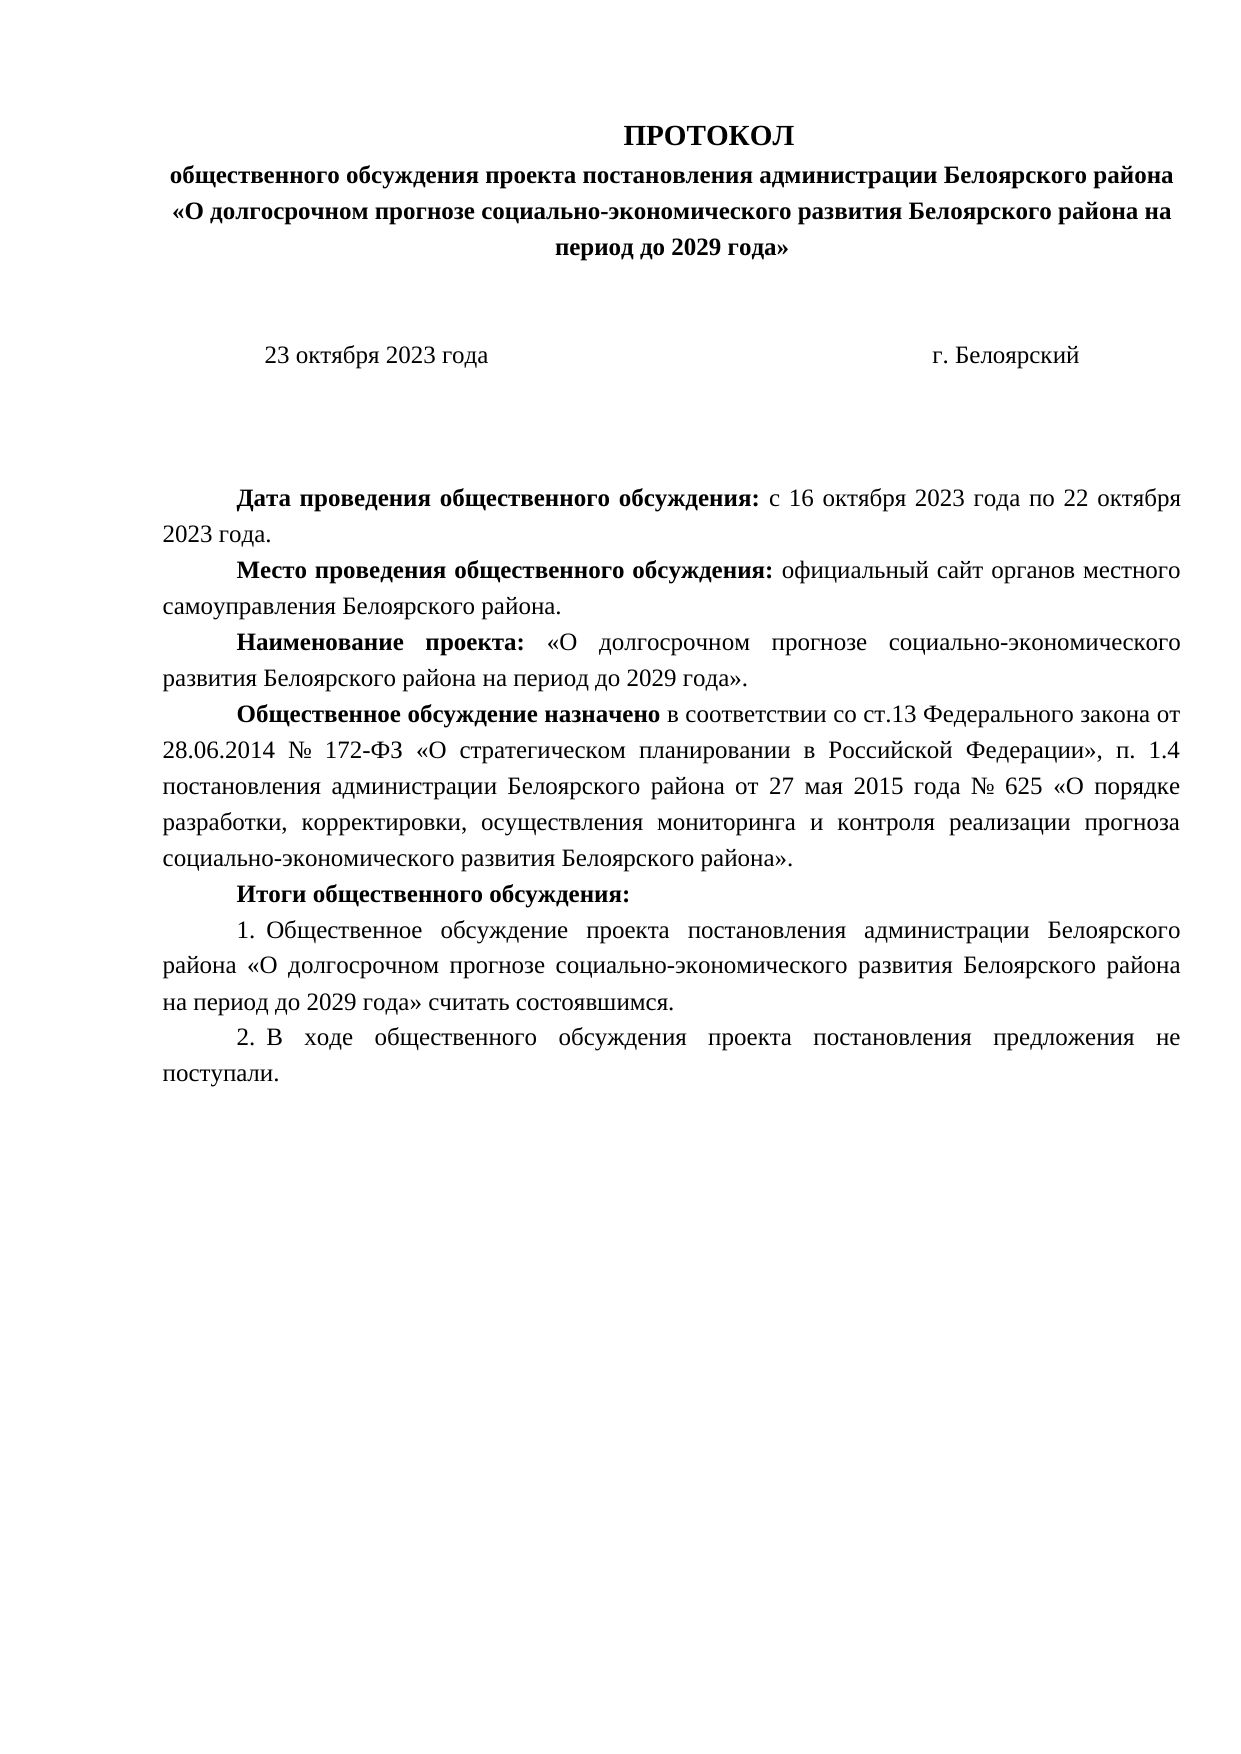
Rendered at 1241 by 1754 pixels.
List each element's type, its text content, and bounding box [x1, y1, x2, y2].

list Общественное обсуждение проекта постановления администрации Белоярского района «О долгосрочном прогнозе социально-экономического развития Белоярского района на период до 2029 года» считать состоявшимся. [162, 915, 1181, 1015]
text ПРОТОКОЛ [162, 118, 1181, 152]
list В ходе общественного обсуждения проекта постановления предложения не поступали. [162, 1022, 1181, 1087]
text Общественное обсуждение назначено в соответствии со ст.13 Федерального закона от 28.06.2014 № 172-ФЗ «О стратегическом планировании в Российской Федерации», п. 1.4 постановления администрации Белоярского района от 27 мая 2015 года № 625 «О порядке разработки, корректировки, осуществления мониторинга и контроля реализации прогноза социально-экономического развития Белоярского района». [162, 699, 1181, 872]
text Наименование проекта: «О долгосрочном прогнозе социально-экономического развития Белоярского района на период до 2029 года». [162, 627, 1181, 692]
text Итоги общественного обсуждения: [162, 879, 1181, 907]
text Место проведения общественного обсуждения: официальный сайт органов местного самоуправления Белоярского района. [162, 555, 1181, 620]
text общественного обсуждения проекта постановления администрации Белоярского района «О долгосрочном прогнозе социально-экономического развития Белоярского района на период до 2029 года» [162, 160, 1181, 261]
text 23 октября 2023 года г. Белоярский [162, 340, 1181, 368]
text Дата проведения общественного обсуждения: с 16 октября 2023 года по 22 октября 2023 года. [162, 483, 1181, 548]
